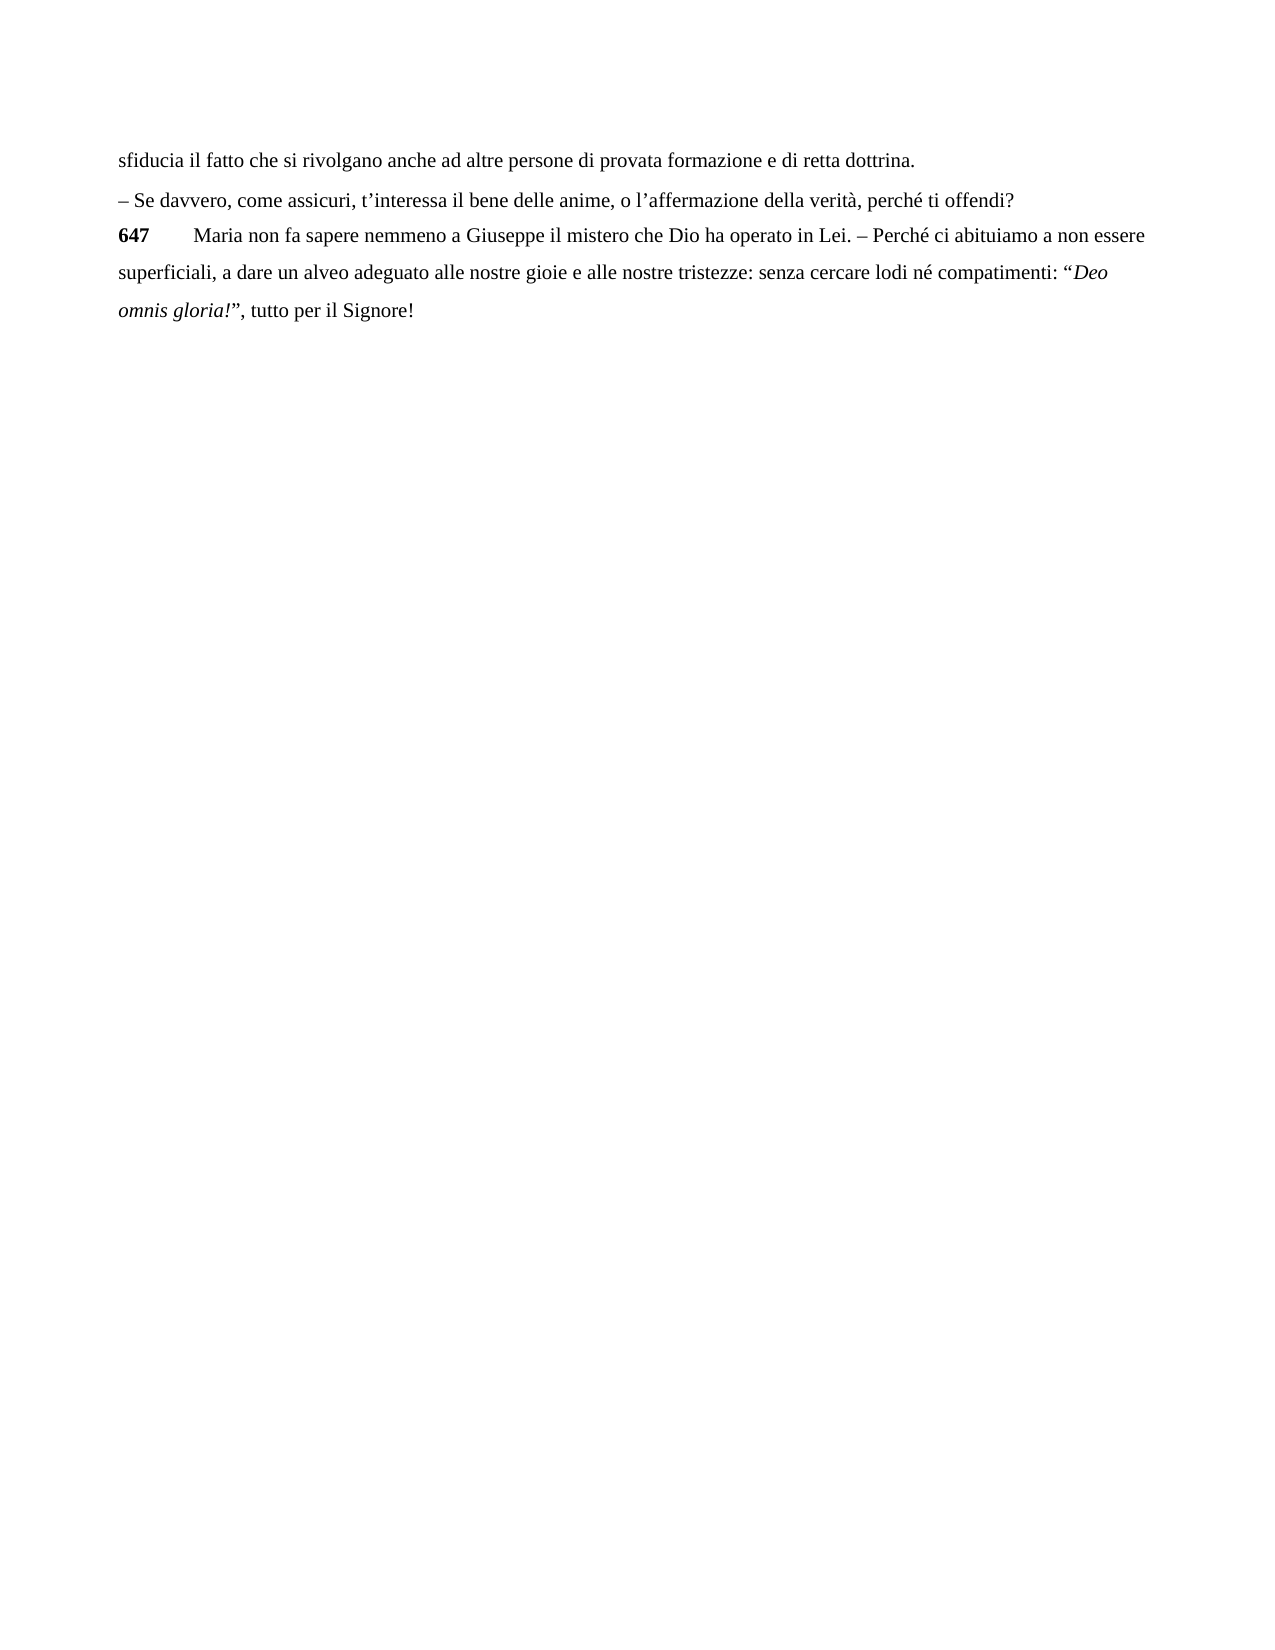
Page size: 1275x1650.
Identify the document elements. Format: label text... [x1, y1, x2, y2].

text – Se davvero, come assicuri, t’interessa il bene delle anime, o l’affermazione della verità, perché ti offendi? [118, 187, 1157, 212]
text 647 Maria non fa sapere nemmeno a Giuseppe il mistero che Dio ha operato in Lei. – Perché ci abituiamo a non essere superficiali, a dare un alveo adeguato alle nostre gioie e alle nostre tristezze: senza cercare lodi né compatimenti: “Deo omnis gloria!”, tutto per il Signore! [118, 212, 1157, 325]
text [118, 148, 1157, 173]
